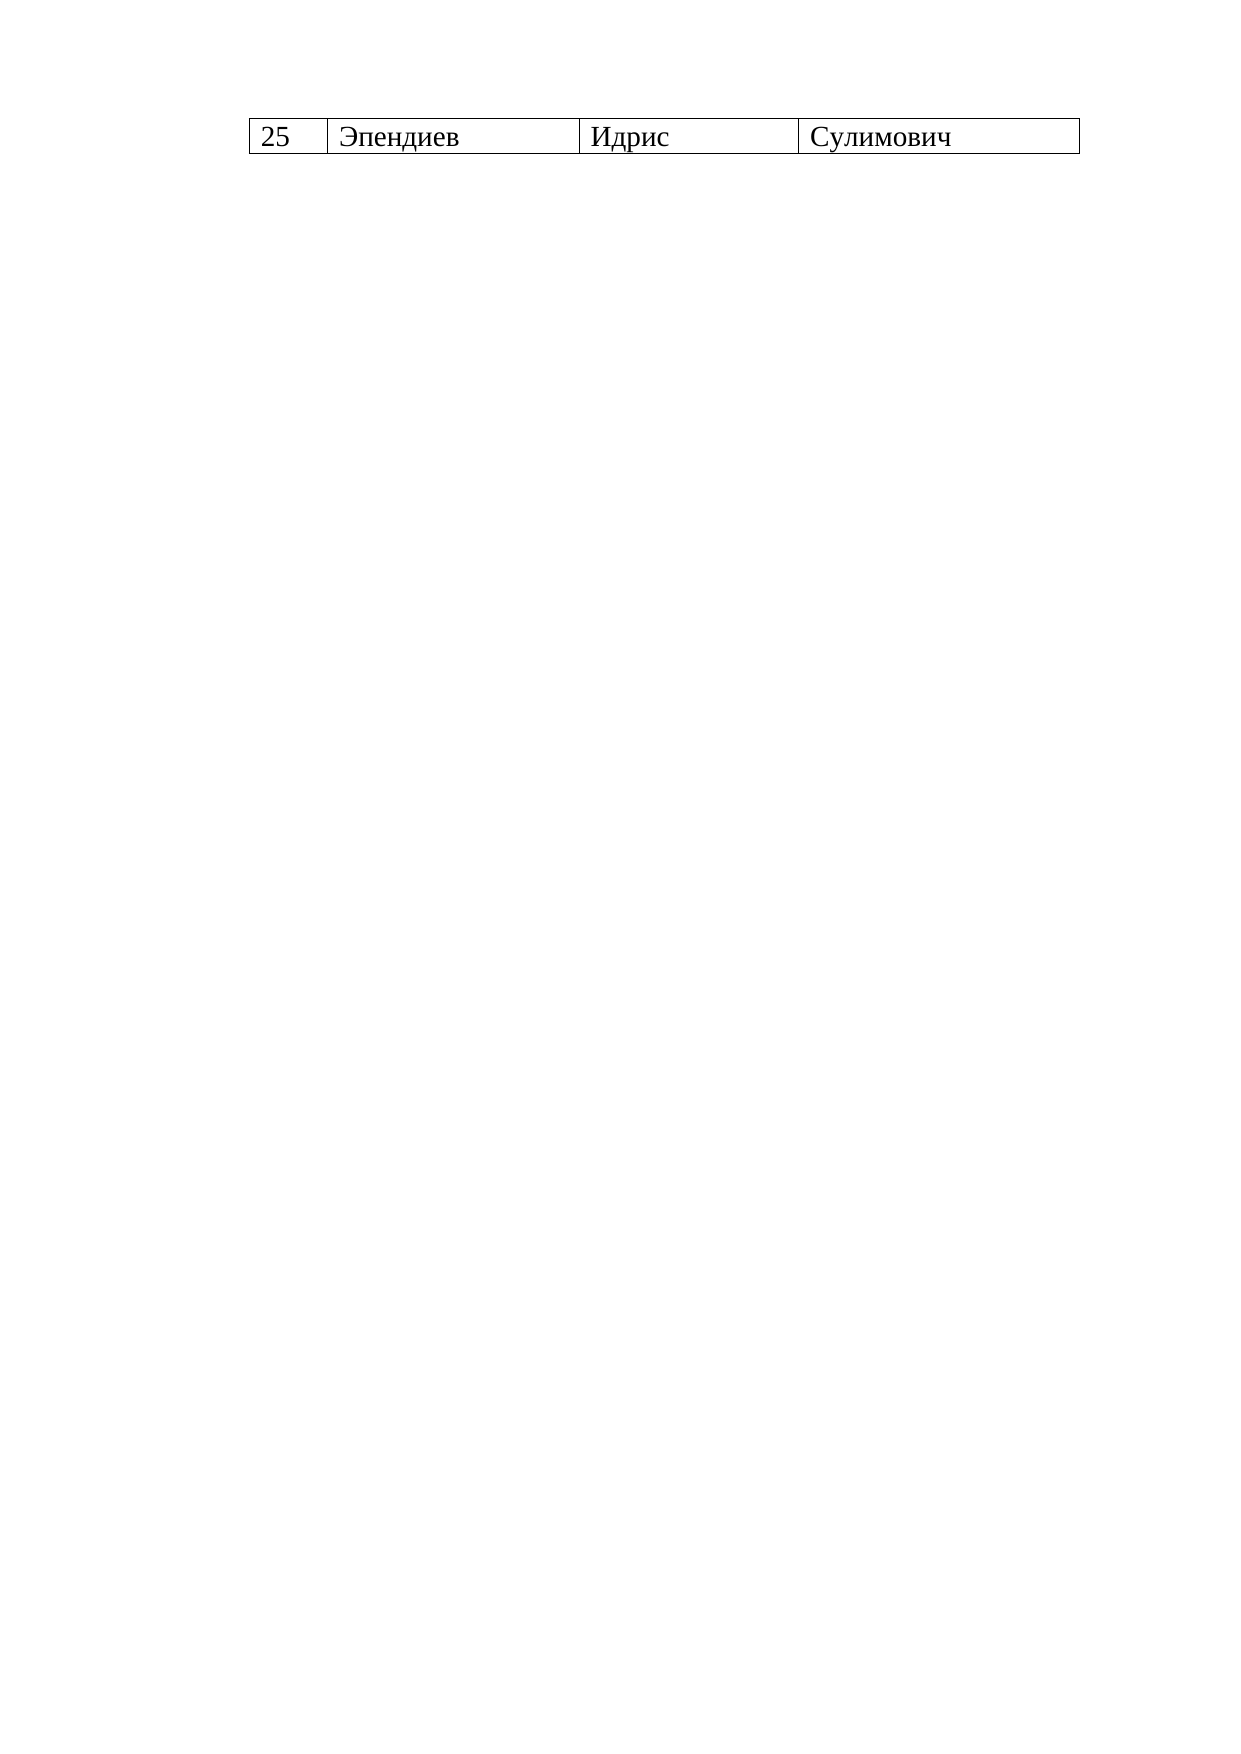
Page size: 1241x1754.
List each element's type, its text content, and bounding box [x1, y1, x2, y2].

table_cell Эпендиев [328, 119, 579, 153]
table_cell Идрис [580, 119, 798, 153]
table_cell Сулимович [799, 119, 1079, 153]
table_cell 25 [250, 119, 327, 153]
